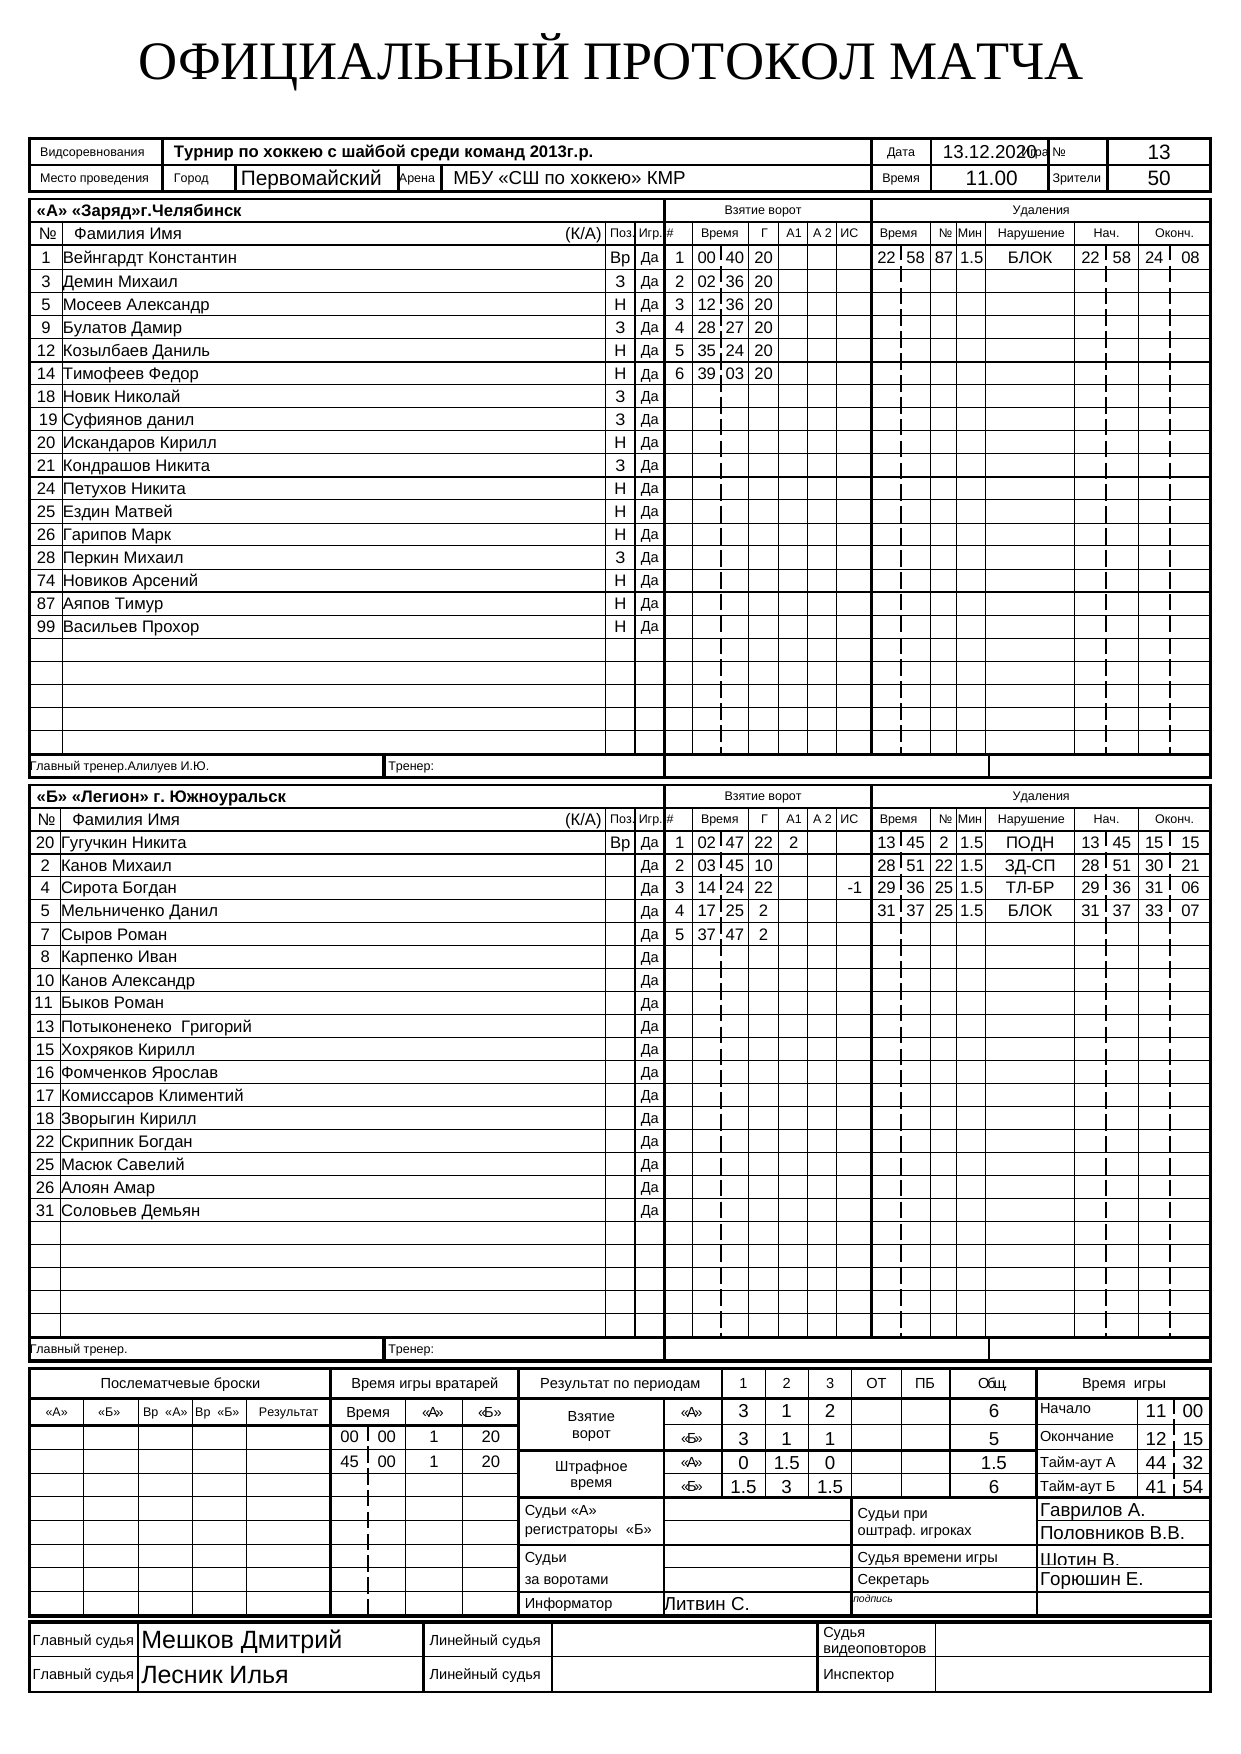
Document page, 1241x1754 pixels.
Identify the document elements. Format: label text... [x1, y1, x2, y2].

table_cell 00 [332, 1427, 368, 1449]
table_cell [901, 478, 930, 499]
table_header 13.12.2020 [932, 140, 1047, 164]
table_cell 28 [693, 316, 721, 338]
table_cell [1170, 454, 1209, 476]
table_cell [901, 363, 930, 384]
table_cell [721, 1245, 748, 1267]
table_cell [693, 1130, 721, 1152]
table_cell [1075, 685, 1106, 707]
table_cell [721, 1291, 748, 1313]
table_cell 2 [31, 855, 60, 876]
table_cell [1075, 1291, 1106, 1313]
table_cell [247, 1497, 329, 1520]
table_cell [957, 639, 985, 661]
table_cell [561, 1199, 605, 1221]
table_cell Время [873, 223, 930, 244]
table_cell Н [606, 431, 634, 453]
table_cell «Б» [84, 1400, 138, 1424]
table_cell [779, 546, 807, 568]
table_cell 1.5 [766, 1452, 808, 1472]
table_cell [1139, 685, 1170, 707]
table_cell [873, 662, 901, 683]
table_cell [931, 431, 956, 453]
table_cell [636, 1314, 663, 1336]
table_cell [931, 293, 956, 315]
table_cell [721, 1199, 748, 1221]
table_cell [808, 454, 836, 476]
table_cell [986, 1038, 1074, 1060]
table_cell [666, 524, 692, 545]
table_cell [721, 731, 748, 753]
table_cell [901, 946, 930, 968]
table_cell 32 [1174, 1450, 1209, 1472]
table_cell [1075, 969, 1106, 991]
table_cell 22 [931, 855, 956, 876]
table_cell «Б » [463, 1400, 517, 1424]
table_cell [901, 923, 930, 945]
table_cell 22 [873, 246, 901, 269]
table_cell [332, 1592, 368, 1614]
table_cell [901, 270, 930, 292]
table_cell Масюк Савелий [61, 1153, 561, 1175]
table_cell Н [606, 524, 634, 545]
table_cell [986, 293, 1074, 315]
table_cell [561, 616, 605, 637]
table_cell [1139, 546, 1170, 568]
table_cell [873, 616, 901, 637]
table_cell [808, 1084, 836, 1106]
table_cell [606, 1015, 634, 1037]
table_cell [808, 1130, 836, 1152]
table_cell 31 [1075, 900, 1106, 922]
table_cell [1139, 946, 1170, 968]
table_cell [1106, 1176, 1138, 1198]
table_cell [957, 454, 985, 476]
table_cell 1.5 [957, 832, 985, 853]
table_cell [873, 992, 901, 1014]
table_cell [31, 1245, 60, 1267]
table_cell [1170, 639, 1209, 661]
table_cell [986, 1199, 1074, 1221]
table_cell [779, 1199, 807, 1221]
table_cell [561, 855, 605, 876]
table_header Время игры [1038, 1370, 1209, 1397]
table_cell 45 [1106, 832, 1138, 853]
table_cell [406, 1545, 462, 1567]
table_cell [368, 1497, 405, 1520]
table_cell 2 [749, 923, 778, 945]
table_cell Нач. [1075, 809, 1138, 830]
table_cell Н [606, 593, 634, 614]
table_cell [808, 1291, 836, 1313]
table_cell [721, 570, 748, 591]
table_cell Хохряков Кирилл [61, 1038, 561, 1060]
table_cell 1.5 [809, 1474, 851, 1496]
table_cell [873, 685, 901, 707]
table_cell [837, 1245, 870, 1267]
table_cell [606, 708, 634, 729]
table_cell за воротами [520, 1567, 663, 1591]
table_cell [837, 431, 870, 453]
table_cell [931, 662, 956, 683]
table_cell [1075, 616, 1106, 637]
table_cell [749, 1038, 778, 1060]
table_cell [463, 1474, 517, 1496]
table_cell 3 [31, 270, 62, 292]
table_cell [606, 992, 634, 1014]
table_cell 36 [1106, 877, 1138, 899]
text ОФИЦИАЛЬНЫЙ ПРОТОКОЛ МАТЧА [6, 29, 1218, 91]
table_cell [931, 593, 956, 614]
table_cell [986, 339, 1074, 361]
table_cell [957, 408, 985, 430]
table_cell 3 [723, 1400, 765, 1424]
table_cell [561, 969, 605, 991]
table_cell 20 [463, 1450, 517, 1472]
table_cell 17 [693, 900, 721, 922]
table_cell [901, 662, 930, 683]
table_cell Гугучкин Никита [61, 832, 561, 853]
table_cell 6 [951, 1474, 1035, 1496]
table_cell [665, 1568, 850, 1591]
table_cell [693, 708, 721, 729]
table_cell [837, 316, 870, 338]
table_cell [31, 639, 62, 661]
table_cell [808, 570, 836, 591]
table_cell 1.5 [957, 877, 985, 899]
table_cell [1170, 1222, 1209, 1244]
table_cell [837, 731, 870, 753]
table_cell [721, 1038, 748, 1060]
table_cell [873, 431, 901, 453]
table_cell [666, 1015, 692, 1037]
table_cell 31 [873, 900, 901, 922]
table_cell [693, 524, 721, 545]
table_cell [837, 1199, 870, 1221]
table_cell [666, 1245, 692, 1267]
table_cell [666, 992, 692, 1014]
table_cell [463, 1521, 517, 1543]
table_cell Да [636, 431, 663, 453]
table_cell 20 [749, 270, 778, 292]
table_cell [561, 923, 605, 945]
table_cell [666, 1199, 692, 1221]
table_cell [84, 1427, 138, 1449]
table_cell Булатов Дамир [63, 316, 561, 338]
table_cell [986, 1268, 1074, 1290]
table_cell [1106, 408, 1138, 430]
table_cell [31, 1291, 60, 1313]
table_cell 20 [749, 339, 778, 361]
table_cell [902, 1474, 949, 1496]
table_cell [1075, 363, 1106, 384]
table_cell [1075, 270, 1106, 292]
table_cell [561, 1176, 605, 1198]
table_cell [837, 969, 870, 991]
table_cell [986, 616, 1074, 637]
table_cell [1139, 992, 1170, 1014]
table_cell [1106, 616, 1138, 637]
table_cell [1106, 1222, 1138, 1244]
table_cell [837, 616, 870, 637]
table_cell [779, 246, 807, 269]
table_cell [561, 639, 605, 661]
table_cell 25 [31, 1153, 60, 1175]
table_cell [666, 1222, 692, 1244]
table_cell [837, 685, 870, 707]
table_header Общ. [951, 1370, 1035, 1397]
table_cell [721, 385, 748, 407]
table_cell [901, 969, 930, 991]
table_cell 1 [666, 246, 692, 269]
table_cell [1139, 524, 1170, 545]
table_cell [931, 992, 956, 1014]
table_cell Главный судья [31, 1657, 137, 1691]
table_cell [931, 408, 956, 430]
table_cell [1075, 316, 1106, 338]
table_cell [561, 1130, 605, 1152]
table_cell [837, 293, 870, 315]
table_cell [1139, 293, 1170, 315]
table_cell [606, 1107, 634, 1129]
table_cell Тренер: [386, 1339, 663, 1359]
table_cell [957, 363, 985, 384]
table_cell [561, 731, 605, 753]
table_cell [873, 1153, 901, 1175]
table_cell [561, 1061, 605, 1083]
table_cell [1106, 478, 1138, 499]
table_cell [721, 1176, 748, 1198]
table_cell [84, 1545, 138, 1567]
table_cell [837, 478, 870, 499]
table_cell 24 [1139, 246, 1170, 269]
table_cell [901, 1314, 930, 1336]
table_cell [553, 1657, 816, 1691]
table_cell З [606, 454, 634, 476]
table_cell [931, 1015, 956, 1037]
table_cell [84, 1592, 138, 1614]
table_cell [749, 593, 778, 614]
table_cell [666, 431, 692, 453]
table_cell [721, 662, 748, 683]
table_cell [1075, 570, 1106, 591]
table_cell [931, 685, 956, 707]
table_cell [808, 1222, 836, 1244]
table_cell [666, 593, 692, 614]
table_cell [779, 408, 807, 430]
table_cell Секретарь [853, 1568, 1036, 1591]
table_cell 20 [749, 316, 778, 338]
table_cell [247, 1568, 329, 1591]
table_cell Нарушение [986, 809, 1074, 830]
table_cell [837, 363, 870, 384]
table_cell [693, 454, 721, 476]
table_cell 6 [951, 1400, 1035, 1424]
table_cell Н [606, 570, 634, 591]
table_cell [1075, 593, 1106, 614]
table_cell [873, 1130, 901, 1152]
table_cell [931, 923, 956, 945]
table_cell [406, 1474, 462, 1496]
table_cell [693, 1084, 721, 1106]
table_cell 25 [931, 900, 956, 922]
table_cell [1075, 662, 1106, 683]
table_cell «А» [31, 1400, 83, 1424]
table_cell Оконч. [1139, 223, 1209, 244]
table_cell [693, 1176, 721, 1198]
table_cell [666, 616, 692, 637]
table_cell [606, 1245, 634, 1267]
table_cell [986, 639, 1074, 661]
table_cell [779, 969, 807, 991]
table_cell [606, 1291, 634, 1313]
table_cell А1 [779, 223, 807, 244]
table_header Турнир по хоккею с шайбой среди команд 2013г.р. [164, 140, 870, 164]
table_cell [931, 1153, 956, 1175]
table_cell 47 [721, 832, 748, 853]
table_cell [931, 1314, 956, 1336]
table_cell [837, 246, 870, 269]
table_cell [779, 900, 807, 922]
table_cell [901, 1222, 930, 1244]
table_cell [808, 546, 836, 568]
table_cell [721, 1061, 748, 1083]
table_cell Да [636, 408, 663, 430]
table_cell [1139, 1015, 1170, 1037]
table_cell [561, 316, 605, 338]
table_cell [561, 570, 605, 591]
table_cell [749, 731, 778, 753]
table_cell 87 [31, 593, 62, 614]
table_cell [837, 1038, 870, 1060]
table_cell № [31, 223, 62, 244]
table_cell А 2 [808, 809, 836, 830]
table_cell [931, 1038, 956, 1060]
table_cell [901, 546, 930, 568]
table_cell [561, 478, 605, 499]
table_cell 1.5 [957, 855, 985, 876]
table_cell [665, 1546, 850, 1567]
table_cell [636, 1268, 663, 1290]
table_cell [721, 593, 748, 614]
table_cell 28 [873, 855, 901, 876]
table_cell [1075, 1268, 1106, 1290]
table_cell [1075, 478, 1106, 499]
table_cell [1075, 1245, 1106, 1267]
table_cell [1170, 570, 1209, 591]
table_cell [931, 478, 956, 499]
table_cell [666, 756, 988, 776]
table_cell [808, 408, 836, 430]
table_cell [837, 1107, 870, 1129]
table_cell [901, 616, 930, 637]
table_cell 15 [1139, 832, 1170, 853]
table_cell [139, 1568, 192, 1591]
table_cell Мин [957, 223, 985, 244]
table_cell 2 [666, 270, 692, 292]
table_cell [837, 1176, 870, 1198]
table_cell [873, 1314, 901, 1336]
table_cell Первомайский [237, 166, 397, 190]
table_cell [749, 500, 778, 522]
table_cell [779, 1107, 807, 1129]
table_cell [1170, 708, 1209, 729]
table_cell [837, 900, 870, 922]
table_cell [1170, 923, 1209, 945]
table_cell [808, 363, 836, 384]
table_cell [1170, 1314, 1209, 1336]
table_cell [721, 969, 748, 991]
table_cell [873, 316, 901, 338]
table_cell [1170, 431, 1209, 453]
table_cell [837, 923, 870, 945]
table_cell [873, 1084, 901, 1106]
table_cell [957, 708, 985, 729]
table_cell [749, 1268, 778, 1290]
table_cell [139, 1474, 192, 1496]
table_cell [957, 593, 985, 614]
table_cell [986, 923, 1074, 945]
table_cell [931, 1061, 956, 1083]
table_cell [873, 408, 901, 430]
table_cell [837, 855, 870, 876]
table_cell [837, 639, 870, 661]
table_cell [779, 1176, 807, 1198]
table_cell [808, 1015, 836, 1037]
table_header «А» «Заряд»г.Челябинск [31, 200, 663, 221]
table_cell [561, 270, 605, 292]
table_cell [636, 662, 663, 683]
table_cell [666, 1130, 692, 1152]
table_cell [1170, 616, 1209, 637]
table_cell 25 [31, 500, 62, 522]
table_cell [837, 662, 870, 683]
table_cell 28 [1075, 855, 1106, 876]
table_cell [901, 293, 930, 315]
table_cell Алоян Амар [61, 1176, 561, 1198]
table_cell [193, 1497, 246, 1520]
table_cell [837, 1222, 870, 1244]
table_cell 26 [31, 1176, 60, 1198]
table_cell [666, 1038, 692, 1060]
table_cell 16 [31, 1061, 60, 1083]
table_cell 1 [666, 832, 692, 853]
table_cell Арена [400, 166, 440, 190]
table_cell [561, 1245, 605, 1267]
table_cell [779, 992, 807, 1014]
table_cell [1170, 1130, 1209, 1152]
table_cell [901, 992, 930, 1014]
table_cell [1139, 431, 1170, 453]
table_cell [873, 1268, 901, 1290]
table_cell [1106, 1015, 1138, 1037]
table_cell 17 [31, 1084, 60, 1106]
table_cell [463, 1568, 517, 1591]
table_cell [1106, 1268, 1138, 1290]
table_cell [666, 685, 692, 707]
table_cell [749, 1245, 778, 1267]
table_cell [561, 1107, 605, 1129]
table_cell [837, 500, 870, 522]
table_cell [931, 570, 956, 591]
table_cell Главный тренер. [31, 1339, 382, 1359]
table_cell 1 [406, 1450, 462, 1472]
table_cell 02 [693, 270, 721, 292]
table_cell [721, 1222, 748, 1244]
table_cell [986, 408, 1074, 430]
table_cell [1075, 524, 1106, 545]
table_cell [561, 363, 605, 384]
table_cell [986, 992, 1074, 1014]
table_cell [808, 708, 836, 729]
table_cell 15 [31, 1038, 60, 1060]
table_cell [193, 1427, 246, 1449]
table_cell Кондрашов Никита [63, 454, 561, 476]
table_cell [63, 731, 561, 753]
table_cell [837, 339, 870, 361]
table_cell [1106, 969, 1138, 991]
table_cell 1.5 [957, 900, 985, 922]
table_cell [1106, 316, 1138, 338]
table_cell [779, 1153, 807, 1175]
table_cell [873, 1015, 901, 1037]
table_cell [693, 992, 721, 1014]
table_cell 37 [901, 900, 930, 922]
table_cell [368, 1545, 405, 1567]
table_cell [31, 1497, 83, 1520]
table_cell 4 [31, 877, 60, 899]
table_cell [986, 1084, 1074, 1106]
table_cell [1106, 685, 1138, 707]
table_cell [84, 1474, 138, 1496]
table_cell [139, 1427, 192, 1449]
table_cell [931, 639, 956, 661]
table_cell [561, 408, 605, 430]
table_cell Вр [606, 832, 634, 853]
table_cell [808, 293, 836, 315]
table_cell [986, 1222, 1074, 1244]
table_header Время игры вратарей [332, 1370, 517, 1397]
table_cell [606, 946, 634, 968]
table_cell [808, 385, 836, 407]
table_cell [721, 1015, 748, 1037]
table_cell [986, 969, 1074, 991]
table_cell [666, 639, 692, 661]
table_cell [837, 270, 870, 292]
table_cell Г [749, 223, 778, 244]
table_cell [957, 570, 985, 591]
table_cell [553, 1624, 816, 1656]
table_cell 00 [693, 246, 721, 269]
table_cell [779, 1130, 807, 1152]
table_cell ИС [837, 809, 870, 830]
table_cell 20 [749, 293, 778, 315]
table_cell [693, 1268, 721, 1290]
table_cell Фамилия Имя [63, 223, 561, 244]
table_cell [749, 969, 778, 991]
table_cell 5 [31, 293, 62, 315]
table_cell [84, 1568, 138, 1591]
table_cell [1139, 1130, 1170, 1152]
table_cell Сыров Роман [61, 923, 561, 945]
table_cell Вр «А» [139, 1400, 192, 1424]
table_cell 00 [368, 1450, 405, 1472]
table_cell [1106, 524, 1138, 545]
table_cell Козылбаев Даниль [63, 339, 561, 361]
table_cell [139, 1450, 192, 1472]
table_cell [779, 877, 807, 899]
table_cell [808, 1314, 836, 1336]
table_cell Да [636, 969, 663, 991]
table_cell Время [693, 223, 748, 244]
table_cell [1139, 731, 1170, 753]
table_cell 14 [31, 363, 62, 384]
table_cell [368, 1568, 405, 1591]
table_cell [561, 524, 605, 545]
table_cell 06 [1170, 877, 1209, 899]
table_cell [749, 685, 778, 707]
table_cell [1075, 454, 1106, 476]
table_cell [957, 546, 985, 568]
table_cell [721, 524, 748, 545]
table_cell [873, 293, 901, 315]
table_cell [808, 969, 836, 991]
table_cell [666, 408, 692, 430]
table_cell [463, 1545, 517, 1567]
table_cell [561, 1015, 605, 1037]
table_cell [779, 855, 807, 876]
table_cell 3 [666, 877, 692, 899]
table_cell [721, 454, 748, 476]
table_cell [1139, 1176, 1170, 1198]
table_cell [837, 546, 870, 568]
table_cell З [606, 546, 634, 568]
table_cell [873, 1038, 901, 1060]
table_cell [721, 1107, 748, 1129]
table_cell Васильев Прохор [63, 616, 561, 637]
table_cell [1106, 992, 1138, 1014]
table_cell 29 [873, 877, 901, 899]
table_cell 19 [31, 408, 62, 430]
table_cell 47 [721, 923, 748, 945]
table_cell 3 [666, 293, 692, 315]
table_cell ПОДН [986, 832, 1074, 853]
table_cell [931, 1107, 956, 1129]
table_cell [931, 454, 956, 476]
table_cell [61, 1268, 561, 1290]
table_cell Да [636, 616, 663, 637]
table_cell [693, 1199, 721, 1221]
table_cell [901, 1176, 930, 1198]
table_cell [957, 339, 985, 361]
table_cell 31 [31, 1199, 60, 1221]
table_cell 35 [693, 339, 721, 361]
table_cell [606, 923, 634, 945]
table_cell 21 [31, 454, 62, 476]
table_cell [636, 1245, 663, 1267]
table_cell [1139, 1314, 1170, 1336]
table_cell Канов Александр [61, 969, 561, 991]
table_cell [749, 478, 778, 499]
table_cell [986, 478, 1074, 499]
table_cell [693, 1015, 721, 1037]
table_cell [1170, 385, 1209, 407]
table_cell Да [636, 1107, 663, 1129]
table_cell [1139, 1038, 1170, 1060]
table_cell [957, 946, 985, 968]
table_cell [693, 731, 721, 753]
table_cell [1106, 431, 1138, 453]
table_cell [368, 1521, 405, 1543]
table_cell [931, 1222, 956, 1244]
table_cell [721, 500, 748, 522]
table_cell [779, 593, 807, 614]
table_cell 22 [749, 832, 778, 853]
table_cell [901, 1245, 930, 1267]
table_cell [957, 1038, 985, 1060]
table_cell [986, 546, 1074, 568]
table_cell [957, 1061, 985, 1083]
table_cell 45 [721, 855, 748, 876]
table_cell 51 [1106, 855, 1138, 876]
table_cell [837, 1130, 870, 1152]
table_cell [31, 1592, 83, 1614]
table_cell Да [636, 316, 663, 338]
table_cell [852, 1400, 901, 1424]
table_cell [957, 992, 985, 1014]
table_cell [139, 1592, 192, 1614]
table_cell 2 [779, 832, 807, 853]
table_cell [606, 1222, 634, 1244]
table_cell Да [636, 1061, 663, 1083]
table_cell [837, 593, 870, 614]
table_cell 30 [1139, 855, 1170, 876]
table_cell [693, 570, 721, 591]
table_cell [693, 969, 721, 991]
table_cell [957, 662, 985, 683]
table_cell [749, 385, 778, 407]
table_cell [901, 708, 930, 729]
table_cell [247, 1474, 329, 1496]
table_cell [902, 1425, 949, 1449]
table_header Результат по периодам [520, 1370, 721, 1397]
table_cell [31, 708, 62, 729]
table_cell Игр. [636, 223, 663, 244]
table_cell [873, 1222, 901, 1244]
table_cell Да [636, 877, 663, 899]
table_cell [749, 1130, 778, 1152]
table_cell [986, 570, 1074, 591]
table_cell [931, 316, 956, 338]
table_cell [721, 431, 748, 453]
table_cell [1075, 1015, 1106, 1037]
table_cell [1170, 593, 1209, 614]
table_cell [332, 1474, 368, 1496]
table_cell [808, 1245, 836, 1267]
table_cell [931, 1084, 956, 1106]
table_cell Новиков Арсений [63, 570, 561, 591]
table_cell [808, 431, 836, 453]
table_cell [1170, 408, 1209, 430]
table_cell [901, 593, 930, 614]
table_cell Судьи [520, 1546, 663, 1567]
table_cell [61, 1245, 561, 1267]
table_cell 22 [1075, 246, 1106, 269]
table_cell [779, 363, 807, 384]
table_cell [1075, 923, 1106, 945]
table_cell [665, 1499, 850, 1520]
table_cell [986, 431, 1074, 453]
table_cell [1139, 1153, 1170, 1175]
table_cell [561, 431, 605, 453]
table_cell [666, 708, 692, 729]
table_cell [873, 339, 901, 361]
table_cell 2 [749, 900, 778, 922]
table_cell [931, 1291, 956, 1313]
table_cell Инспектор [819, 1657, 935, 1691]
table_cell [986, 316, 1074, 338]
table_cell [873, 593, 901, 614]
table_cell [873, 946, 901, 968]
table_cell 15 [1174, 1425, 1209, 1449]
table_cell Скрипник Богдан [61, 1130, 561, 1152]
table_cell Время [873, 809, 930, 830]
table_cell [779, 454, 807, 476]
table_cell Канов Михаил [61, 855, 561, 876]
table_cell Комиссаров Климентий [61, 1084, 561, 1106]
table_cell [837, 1314, 870, 1336]
table_cell Нач. [1075, 223, 1138, 244]
table_cell Главный тренер.Алилуев И.Ю. [31, 756, 382, 776]
table_cell 26 [31, 524, 62, 545]
table_cell [721, 639, 748, 661]
table_cell [1139, 1245, 1170, 1267]
table_cell 31 [1139, 877, 1170, 899]
table_cell [63, 639, 561, 661]
table_cell Время [332, 1400, 405, 1424]
table_cell [931, 708, 956, 729]
table_cell [779, 431, 807, 453]
table_cell [693, 616, 721, 637]
table_cell [901, 1061, 930, 1083]
table_cell [1075, 293, 1106, 315]
table_cell [693, 1245, 721, 1267]
table_cell [873, 639, 901, 661]
table_cell [779, 1268, 807, 1290]
table_cell [406, 1497, 462, 1520]
table_cell 03 [721, 363, 748, 384]
table_cell [901, 731, 930, 753]
table_cell Начало [1038, 1400, 1137, 1424]
table_cell [1106, 1245, 1138, 1267]
table_cell [693, 385, 721, 407]
table_cell [606, 969, 634, 991]
table_cell [606, 731, 634, 753]
table_cell З [606, 316, 634, 338]
table_cell Лесник Илья [139, 1657, 422, 1691]
table_cell Демин Михаил [63, 270, 561, 292]
table_cell [666, 1176, 692, 1198]
table_cell [873, 270, 901, 292]
table_cell [1075, 1176, 1106, 1198]
table_cell [636, 639, 663, 661]
table_cell [957, 1245, 985, 1267]
table_cell [957, 478, 985, 499]
table_cell [986, 1061, 1074, 1083]
table_cell [1106, 639, 1138, 661]
table_cell [901, 1268, 930, 1290]
table_cell 45 [332, 1450, 368, 1472]
table_cell [332, 1497, 368, 1520]
table_cell [779, 570, 807, 591]
table_cell 15 [1170, 832, 1209, 853]
table_cell [986, 270, 1074, 292]
table_cell [31, 1545, 83, 1567]
table_cell [873, 1291, 901, 1313]
table_cell [779, 639, 807, 661]
table_cell [721, 1314, 748, 1336]
table_cell Да [636, 454, 663, 476]
table_cell [837, 570, 870, 591]
table_cell [1170, 1061, 1209, 1083]
table_cell [1170, 1084, 1209, 1106]
table_cell Да [636, 546, 663, 568]
table_cell Да [636, 478, 663, 499]
table_cell Тренер: [386, 756, 663, 776]
table_cell Половников В.В. [1038, 1521, 1209, 1543]
table_cell [873, 969, 901, 991]
table_cell [139, 1545, 192, 1567]
table_cell [1106, 1084, 1138, 1106]
table_cell [1075, 1199, 1106, 1221]
table_cell [957, 1222, 985, 1244]
table_cell 2 [931, 832, 956, 853]
table_cell [986, 946, 1074, 968]
table_cell [1075, 1061, 1106, 1083]
table_header 1 [723, 1370, 765, 1397]
table_header 2 [766, 1370, 808, 1397]
table_cell [606, 1084, 634, 1106]
table_cell 10 [31, 969, 60, 991]
table_cell 7 [31, 923, 60, 945]
table_cell [749, 1176, 778, 1198]
table_cell 0 [723, 1452, 765, 1472]
table_cell [693, 946, 721, 968]
table_cell 13 [1075, 832, 1106, 853]
table_cell Поз. [606, 809, 634, 830]
table_cell [808, 832, 836, 853]
table_cell [873, 731, 901, 753]
table_cell [1170, 478, 1209, 499]
table_cell Да [636, 1084, 663, 1106]
table_cell [901, 1015, 930, 1037]
table_cell 20 [31, 431, 62, 453]
table_cell [1170, 969, 1209, 991]
table_cell [406, 1592, 462, 1614]
table_cell Тимофеев Федор [63, 363, 561, 384]
table_header «Б» «Легион» г. Южноуральск [31, 786, 663, 807]
table_cell [957, 1130, 985, 1152]
table_cell Да [636, 593, 663, 614]
table_cell 24 [721, 339, 748, 361]
table_cell [808, 1176, 836, 1198]
table_cell [779, 923, 807, 945]
table_cell [749, 408, 778, 430]
table_cell 13 [31, 1015, 60, 1037]
table_cell [1106, 1291, 1138, 1313]
table_cell 37 [1106, 900, 1138, 922]
table_cell [561, 1291, 605, 1313]
table_cell [636, 1291, 663, 1313]
table_cell [636, 1222, 663, 1244]
table_cell [808, 855, 836, 876]
table_cell [606, 900, 634, 922]
table_cell [332, 1521, 368, 1543]
table_cell [1106, 1038, 1138, 1060]
table_cell [606, 1268, 634, 1290]
table_cell 10 [749, 855, 778, 876]
table_cell [139, 1521, 192, 1543]
table_cell [936, 1657, 1209, 1691]
table_cell [1170, 1107, 1209, 1129]
table_cell [368, 1474, 405, 1496]
table_cell [721, 1084, 748, 1106]
table_cell [901, 1038, 930, 1060]
table_cell 28 [31, 546, 62, 568]
table_cell Да [636, 270, 663, 292]
table_cell [561, 832, 605, 853]
table_cell [931, 1176, 956, 1198]
table_cell 12 [1138, 1425, 1174, 1449]
table_cell [808, 946, 836, 968]
table_cell [1106, 570, 1138, 591]
table_cell [779, 524, 807, 545]
table_cell [749, 1107, 778, 1129]
table_cell [901, 1199, 930, 1221]
table_cell [837, 524, 870, 545]
table_cell «А» [665, 1452, 721, 1472]
table_cell Литвин С. [665, 1593, 850, 1614]
table_cell [957, 524, 985, 545]
table_cell [332, 1568, 368, 1591]
table_cell [31, 1314, 60, 1336]
table_cell № [31, 809, 60, 830]
table_cell [561, 339, 605, 361]
table_cell [1170, 1015, 1209, 1037]
table_cell [837, 1153, 870, 1175]
table_cell 1.5 [951, 1452, 1035, 1472]
table_cell Судья времени игры [853, 1546, 1036, 1567]
table_cell [1106, 731, 1138, 753]
table_cell [931, 270, 956, 292]
table_cell [31, 1521, 83, 1543]
table_cell [247, 1450, 329, 1472]
table_cell [31, 685, 62, 707]
table_cell [1106, 593, 1138, 614]
table_cell [837, 946, 870, 968]
table_cell [332, 1545, 368, 1567]
table_cell 6 [666, 363, 692, 384]
table_cell [852, 1452, 901, 1472]
table_cell [31, 1427, 83, 1449]
table_cell [1139, 270, 1170, 292]
table_cell [666, 385, 692, 407]
table_cell [749, 431, 778, 453]
table_cell Карпенко Иван [61, 946, 561, 968]
table_cell Суфиянов данил [63, 408, 561, 430]
table_cell [957, 1176, 985, 1198]
table_cell [986, 1314, 1074, 1336]
table_cell [749, 1084, 778, 1106]
table_cell [561, 900, 605, 922]
table_cell [931, 524, 956, 545]
table_cell [986, 685, 1074, 707]
table_cell Место проведения [31, 166, 161, 190]
table_cell 44 [1138, 1450, 1174, 1472]
table_cell Сирота Богдан [61, 877, 561, 899]
table_cell [31, 1450, 83, 1472]
table_cell [1106, 1061, 1138, 1083]
table_cell [901, 339, 930, 361]
table_cell [749, 1015, 778, 1037]
table_cell # [666, 223, 692, 244]
table_cell Г [749, 809, 778, 830]
table_cell [986, 363, 1074, 384]
table_cell 13 [873, 832, 901, 853]
table_cell [1106, 946, 1138, 968]
table_cell [873, 478, 901, 499]
table_cell [808, 1038, 836, 1060]
table_cell [1170, 1038, 1209, 1060]
table_cell [693, 408, 721, 430]
table_cell [1106, 500, 1138, 522]
table_cell 2 [809, 1400, 851, 1424]
table_cell [808, 992, 836, 1014]
table_cell [931, 969, 956, 991]
table_cell [666, 946, 692, 968]
table_cell [1170, 731, 1209, 753]
table_cell Линейный судья [425, 1657, 551, 1691]
table_cell Да [636, 500, 663, 522]
table_cell [808, 500, 836, 522]
table_cell [957, 1268, 985, 1290]
table_cell [779, 662, 807, 683]
table_header Удаления [873, 200, 1209, 221]
table_cell [931, 1130, 956, 1152]
table_cell № [931, 809, 956, 830]
table_cell Да [636, 1038, 663, 1060]
table_header Игра № [1050, 140, 1106, 164]
table_cell [1106, 1199, 1138, 1221]
table_cell [749, 1314, 778, 1336]
table_cell Н [606, 363, 634, 384]
table_cell [1170, 500, 1209, 522]
table_cell [84, 1521, 138, 1543]
table_cell 36 [901, 877, 930, 899]
table_cell ТЛ-БР [986, 877, 1074, 899]
table_cell Перкин Михаил [63, 546, 561, 568]
table_cell [139, 1497, 192, 1520]
table_cell Гаврилов А. [1038, 1499, 1209, 1520]
table_cell Потыконенеко Григорий [61, 1015, 561, 1037]
table_cell Да [636, 293, 663, 315]
table_cell [779, 1084, 807, 1106]
table_cell Н [606, 478, 634, 499]
table_cell 40 [721, 246, 748, 269]
table_cell [931, 500, 956, 522]
table_cell [779, 1222, 807, 1244]
table_cell 1 [766, 1400, 808, 1424]
table_cell Судьи «А» регистраторы «Б» [520, 1499, 663, 1543]
table_cell [808, 731, 836, 753]
table_cell [1139, 639, 1170, 661]
table_cell [931, 1245, 956, 1267]
table_cell Фамилия Имя [61, 809, 561, 830]
table_cell [693, 685, 721, 707]
table_cell [749, 639, 778, 661]
table_cell А 2 [808, 223, 836, 244]
table_cell [561, 246, 605, 269]
table_cell [986, 500, 1074, 522]
table_cell Мосеев Александр [63, 293, 561, 315]
table_cell Н [606, 500, 634, 522]
table_cell [986, 731, 1074, 753]
table_cell [837, 1084, 870, 1106]
table_cell [463, 1592, 517, 1614]
table_cell [1170, 662, 1209, 683]
table_cell [837, 1061, 870, 1083]
table_cell [1075, 546, 1106, 568]
table_cell [957, 431, 985, 453]
table_cell [561, 1268, 605, 1290]
table_cell [666, 662, 692, 683]
table_cell [957, 385, 985, 407]
table_cell [1139, 339, 1170, 361]
table_cell [561, 662, 605, 683]
table_cell [873, 524, 901, 545]
table_cell [247, 1545, 329, 1567]
table_cell [693, 500, 721, 522]
table_cell 37 [693, 923, 721, 945]
table_cell 00 [368, 1427, 405, 1449]
table_cell [1106, 270, 1138, 292]
table_cell [84, 1450, 138, 1472]
table_cell [749, 616, 778, 637]
table_cell [873, 1199, 901, 1221]
table_cell [1170, 339, 1209, 361]
table_cell [808, 316, 836, 338]
table_cell [606, 1199, 634, 1221]
table_cell [193, 1545, 246, 1567]
table_cell [873, 385, 901, 407]
table_cell Новик Николай [63, 385, 561, 407]
table_cell [779, 1038, 807, 1060]
table_cell [852, 1474, 901, 1496]
table_header Взятие ворот [666, 786, 870, 807]
table_cell Быков Роман [61, 992, 561, 1014]
table_cell Поз. [606, 223, 634, 244]
table_cell [1139, 316, 1170, 338]
table_cell [808, 478, 836, 499]
table_cell [1075, 1314, 1106, 1336]
table_cell [808, 900, 836, 922]
table_cell [986, 662, 1074, 683]
table_cell [957, 969, 985, 991]
table_cell 39 [693, 363, 721, 384]
table_cell ЗД-СП [986, 855, 1074, 876]
table_cell [931, 731, 956, 753]
table_cell [986, 1107, 1074, 1129]
table_cell Линейный судья [425, 1624, 551, 1656]
table_cell Аяпов Тимур [63, 593, 561, 614]
table_cell [63, 662, 561, 683]
table_cell [721, 946, 748, 968]
table_cell [957, 500, 985, 522]
table_cell [1170, 363, 1209, 384]
table_cell [1170, 1245, 1209, 1267]
table_cell «Б» [665, 1474, 721, 1496]
table_cell [693, 639, 721, 661]
table_cell [463, 1497, 517, 1520]
table_cell [957, 616, 985, 637]
table_cell [986, 593, 1074, 614]
table_cell 5 [951, 1425, 1035, 1449]
table_cell [901, 408, 930, 430]
table_cell [837, 1291, 870, 1313]
table_cell [666, 1268, 692, 1290]
table_cell [1139, 708, 1170, 729]
table_cell [606, 1038, 634, 1060]
table_cell [779, 478, 807, 499]
table_cell [749, 946, 778, 968]
table_cell [1170, 270, 1209, 292]
table_cell [561, 708, 605, 729]
table_cell [808, 339, 836, 361]
table_cell 11.00 [932, 166, 1047, 190]
table_cell [693, 1107, 721, 1129]
table_cell [931, 363, 956, 384]
table_cell [873, 363, 901, 384]
table_cell [837, 832, 870, 853]
table_cell [666, 731, 692, 753]
table_cell Гарипов Марк [63, 524, 561, 545]
table_cell [1075, 1038, 1106, 1060]
table_cell [368, 1592, 405, 1614]
table_cell 22 [31, 1130, 60, 1152]
table_cell [1170, 293, 1209, 315]
table_cell 20 [749, 363, 778, 384]
table_cell Да [636, 570, 663, 591]
table_cell [1106, 454, 1138, 476]
table_cell [1075, 639, 1106, 661]
table_cell [808, 246, 836, 269]
table_cell [1038, 1593, 1209, 1614]
table_cell Да [636, 363, 663, 384]
table_cell 2 [666, 855, 692, 876]
table_cell Мельниченко Данил [61, 900, 561, 922]
table_cell [1139, 1199, 1170, 1221]
table_cell Нарушение [986, 223, 1074, 244]
table_cell [808, 1268, 836, 1290]
table_cell [1106, 923, 1138, 945]
table_cell 3 [766, 1474, 808, 1496]
table_cell [931, 339, 956, 361]
table_cell [808, 1199, 836, 1221]
table_cell [1139, 454, 1170, 476]
table_cell [193, 1521, 246, 1543]
table_cell [1170, 316, 1209, 338]
table_cell [1170, 524, 1209, 545]
table_cell Да [636, 1015, 663, 1037]
table_cell Мешков Дмитрий [139, 1624, 422, 1656]
table_cell [1170, 1153, 1209, 1175]
table_cell [749, 1199, 778, 1221]
table_cell 1 [809, 1425, 851, 1449]
table_cell 08 [1170, 246, 1209, 269]
table_cell 25 [931, 877, 956, 899]
table_cell [873, 1245, 901, 1267]
table_cell [606, 877, 634, 899]
table_cell [779, 293, 807, 315]
table_cell 1 [406, 1427, 462, 1449]
table_cell [873, 570, 901, 591]
table_cell [957, 731, 985, 753]
table_cell 18 [31, 385, 62, 407]
table_cell [1170, 685, 1209, 707]
table_cell [749, 454, 778, 476]
table_cell [1170, 1176, 1209, 1198]
table_cell [31, 662, 62, 683]
table_cell [1139, 923, 1170, 945]
table_cell 1.5 [723, 1474, 765, 1496]
table_cell [247, 1592, 329, 1614]
table_cell [1106, 385, 1138, 407]
table_cell [901, 524, 930, 545]
table_cell [1075, 339, 1106, 361]
table_cell [902, 1400, 949, 1424]
table_cell [721, 478, 748, 499]
table_cell [1106, 708, 1138, 729]
table_cell [693, 1061, 721, 1083]
table_cell Главный судья [31, 1624, 137, 1656]
table_cell [61, 1291, 561, 1313]
table_cell [1139, 593, 1170, 614]
table_cell [808, 923, 836, 945]
table_cell [986, 1291, 1074, 1313]
table_cell 5 [31, 900, 60, 922]
table_cell Да [636, 385, 663, 407]
table_cell Шотин В. [1038, 1546, 1209, 1567]
table_cell [873, 500, 901, 522]
table_cell 9 [31, 316, 62, 338]
table_cell Да [636, 992, 663, 1014]
table_cell 4 [666, 316, 692, 338]
table_cell 21 [1170, 855, 1209, 876]
table_cell Окончание [1038, 1425, 1137, 1449]
table_cell 36 [721, 293, 748, 315]
table_cell [561, 1038, 605, 1060]
table_cell Да [636, 900, 663, 922]
table_header П Б [902, 1370, 949, 1397]
table_cell [721, 546, 748, 568]
table_cell [990, 1339, 1209, 1359]
table_cell [721, 1130, 748, 1152]
table_cell Соловьев Демьян [61, 1199, 561, 1221]
table_cell Да [636, 339, 663, 361]
table_cell [808, 685, 836, 707]
table_cell 1.5 [957, 246, 985, 269]
table_cell Информатор [520, 1593, 663, 1614]
table_cell [606, 685, 634, 707]
table_cell [901, 500, 930, 522]
table_cell [606, 662, 634, 683]
table_cell # [666, 809, 692, 830]
table_cell [749, 992, 778, 1014]
table_cell [1139, 1268, 1170, 1290]
table_cell Судьи при оштраф. игроках [853, 1499, 1036, 1543]
table_cell [406, 1568, 462, 1591]
table_cell [902, 1452, 949, 1472]
table_cell [957, 316, 985, 338]
table_cell 24 [31, 478, 62, 499]
table_cell [749, 662, 778, 683]
table_cell [1075, 1084, 1106, 1106]
table_cell 54 [1174, 1474, 1209, 1496]
table_cell Фомченков Ярослав [61, 1061, 561, 1083]
table_cell [666, 478, 692, 499]
table_cell Да [636, 1153, 663, 1175]
table_cell [606, 1176, 634, 1198]
table_cell [1106, 363, 1138, 384]
table_cell [721, 1268, 748, 1290]
table_cell БЛОК [986, 900, 1074, 922]
table_cell [986, 1245, 1074, 1267]
table_cell [873, 546, 901, 568]
table_cell 1 [31, 246, 62, 269]
table_cell «А» [665, 1400, 721, 1424]
table_cell Зворыгин Кирилл [61, 1107, 561, 1129]
table_cell Да [636, 1176, 663, 1198]
table_cell Да [636, 832, 663, 853]
table_cell [1139, 500, 1170, 522]
table_cell 8 [31, 946, 60, 968]
table_cell [1075, 946, 1106, 968]
table_cell 5 [666, 339, 692, 361]
table_cell [749, 1153, 778, 1175]
table_cell [561, 454, 605, 476]
table_cell [1170, 1291, 1209, 1313]
table_cell [901, 385, 930, 407]
table_cell [873, 454, 901, 476]
table_cell [957, 1199, 985, 1221]
table_cell [931, 1268, 956, 1290]
table_cell Мин [957, 809, 985, 830]
table_cell «А» [406, 1400, 462, 1424]
table_cell [666, 1107, 692, 1129]
table_cell [665, 1521, 850, 1543]
table_cell 58 [901, 246, 930, 269]
table_cell [779, 316, 807, 338]
table_cell [1170, 546, 1209, 568]
table_cell [931, 546, 956, 568]
table_cell 07 [1170, 900, 1209, 922]
table_cell 27 [721, 316, 748, 338]
table_cell [84, 1497, 138, 1520]
table_cell [31, 1474, 83, 1496]
table_cell [1139, 969, 1170, 991]
table_cell [873, 1061, 901, 1083]
table_header 3 [809, 1370, 851, 1397]
table_cell [693, 546, 721, 568]
table_cell Вр [606, 246, 634, 269]
table_cell [721, 1153, 748, 1175]
table_cell [561, 1153, 605, 1175]
table_cell [1075, 1130, 1106, 1152]
table_cell [693, 1222, 721, 1244]
table_cell [990, 756, 1209, 776]
table_cell 00 [1174, 1400, 1209, 1424]
table_cell [986, 454, 1074, 476]
table_cell [561, 685, 605, 707]
table_header 13 [1109, 140, 1209, 164]
table_header Видсоревнования [31, 140, 161, 164]
table_cell [1075, 1222, 1106, 1244]
table_cell [31, 1568, 83, 1591]
table_cell [749, 1061, 778, 1083]
table_cell [561, 992, 605, 1014]
table_cell [666, 570, 692, 591]
table_cell [561, 500, 605, 522]
table_header Взятие ворот [666, 200, 870, 221]
table_cell [957, 1153, 985, 1175]
table_cell [901, 316, 930, 338]
table_cell 99 [31, 616, 62, 637]
table_cell [1106, 1314, 1138, 1336]
table_cell [693, 431, 721, 453]
table_cell [808, 270, 836, 292]
table_cell Вр «Б» [193, 1400, 246, 1424]
table_cell [779, 339, 807, 361]
table_cell [779, 270, 807, 292]
table_cell [957, 293, 985, 315]
table_cell Да [636, 246, 663, 269]
table_cell [31, 1222, 60, 1244]
table_cell [693, 662, 721, 683]
table_cell [837, 1268, 870, 1290]
table_cell [561, 293, 605, 315]
table_cell [1106, 1107, 1138, 1129]
table_cell [693, 593, 721, 614]
table_cell 5 [666, 923, 692, 945]
table_cell 4 [666, 900, 692, 922]
table_header Дата [873, 140, 930, 164]
table_header Удаления [873, 786, 1209, 807]
table_cell [1139, 1061, 1170, 1083]
table_cell Тайм-аут А [1038, 1450, 1137, 1472]
table_cell 51 [901, 855, 930, 876]
table_cell [61, 1222, 561, 1244]
table_cell Искандаров Кирилл [63, 431, 561, 453]
table_cell [31, 1268, 60, 1290]
table_cell [957, 1314, 985, 1336]
table_cell [1075, 500, 1106, 522]
table_cell Н [606, 339, 634, 361]
table_cell [561, 593, 605, 614]
table_cell [957, 1107, 985, 1129]
table_cell [957, 1084, 985, 1106]
table_cell Да [636, 855, 663, 876]
table_cell [193, 1592, 246, 1614]
table_cell [666, 500, 692, 522]
table_cell Да [636, 1199, 663, 1221]
table_cell [666, 1061, 692, 1083]
table_cell [1139, 408, 1170, 430]
table_cell ИС [837, 223, 870, 244]
table_cell [779, 1291, 807, 1313]
table_cell [666, 1339, 988, 1359]
table_cell [1075, 385, 1106, 407]
table_cell 11 [31, 992, 60, 1014]
table_cell [1139, 1107, 1170, 1129]
table_cell 74 [31, 570, 62, 591]
table_cell [901, 570, 930, 591]
table_cell [808, 877, 836, 899]
table_cell 22 [749, 877, 778, 899]
table_cell 12 [31, 339, 62, 361]
table_cell [606, 1130, 634, 1152]
table_cell [852, 1425, 901, 1449]
table_cell Да [636, 524, 663, 545]
table_cell 24 [721, 877, 748, 899]
table_cell [606, 1314, 634, 1336]
table_cell БЛОК [986, 246, 1074, 269]
table_cell 03 [693, 855, 721, 876]
table_cell Штрафное время [520, 1452, 663, 1496]
table_cell [666, 1291, 692, 1313]
table_cell [957, 1291, 985, 1313]
table_cell подпись [853, 1593, 1036, 1614]
table_cell [901, 639, 930, 661]
table_cell [693, 1038, 721, 1060]
table_cell [721, 708, 748, 729]
table_cell [901, 1291, 930, 1313]
table_cell [1139, 385, 1170, 407]
table_cell Вейнгардт Константин [63, 246, 561, 269]
table_cell [957, 270, 985, 292]
table_cell Да [636, 923, 663, 945]
table_cell 87 [931, 246, 956, 269]
table_cell [986, 385, 1074, 407]
table_cell [936, 1624, 1209, 1656]
table_cell [779, 1245, 807, 1267]
table_cell [1170, 1268, 1209, 1290]
table_header Послематчевые броски [31, 1370, 329, 1397]
table_cell [193, 1450, 246, 1472]
table_cell [808, 616, 836, 637]
table_cell [1139, 1291, 1170, 1313]
table_cell [749, 1291, 778, 1313]
table_cell [779, 1314, 807, 1336]
table_cell [808, 639, 836, 661]
table_cell [666, 546, 692, 568]
table_cell [193, 1474, 246, 1496]
table_cell 11 [1138, 1400, 1174, 1424]
table_cell [636, 708, 663, 729]
table_cell [606, 639, 634, 661]
table_cell [808, 662, 836, 683]
table_cell [749, 570, 778, 591]
table_cell Ездин Матвей [63, 500, 561, 522]
table_cell [749, 546, 778, 568]
table_cell [957, 923, 985, 945]
table_cell [666, 1314, 692, 1336]
table_cell [1075, 992, 1106, 1014]
table_cell 0 [809, 1452, 851, 1472]
table_cell [1075, 431, 1106, 453]
table_cell [749, 1222, 778, 1244]
table_cell [721, 685, 748, 707]
table_cell [779, 500, 807, 522]
table_cell (К/А) [561, 809, 605, 830]
table_cell [779, 616, 807, 637]
table_cell [901, 1107, 930, 1129]
table_cell [606, 855, 634, 876]
table_cell Время [693, 809, 748, 830]
table_cell [779, 946, 807, 968]
table_cell «Б» [665, 1425, 721, 1449]
table_cell [837, 1015, 870, 1037]
table_cell [1106, 1153, 1138, 1175]
table_cell [931, 1199, 956, 1221]
table_cell [986, 1176, 1074, 1198]
table_cell [1139, 363, 1170, 384]
table_cell Горюшин Е. [1038, 1568, 1209, 1591]
table_cell [1139, 662, 1170, 683]
table_cell [931, 946, 956, 968]
table_cell [1139, 1222, 1170, 1244]
table_cell -1 [837, 877, 870, 899]
table_cell [1106, 546, 1138, 568]
table_cell [1075, 408, 1106, 430]
table_cell [779, 385, 807, 407]
table_cell [837, 708, 870, 729]
table_cell [901, 1130, 930, 1152]
table_cell [1106, 1130, 1138, 1152]
table_cell 20 [31, 832, 60, 853]
table_cell [1106, 339, 1138, 361]
table_cell 29 [1075, 877, 1106, 899]
table_cell 33 [1139, 900, 1170, 922]
table_cell [406, 1521, 462, 1543]
table_header ОТ [852, 1370, 901, 1397]
table_cell [666, 1153, 692, 1175]
table_cell [693, 478, 721, 499]
table_cell [247, 1427, 329, 1449]
table_cell [779, 1061, 807, 1083]
table_cell [606, 1153, 634, 1175]
table_cell [808, 593, 836, 614]
table_cell 41 [1138, 1474, 1174, 1496]
table_cell [808, 524, 836, 545]
table_cell [808, 1107, 836, 1129]
table_cell 3 [723, 1425, 765, 1449]
table_cell Да [636, 946, 663, 968]
table_cell [1139, 478, 1170, 499]
table_cell Игр. [636, 809, 663, 830]
table_cell [986, 524, 1074, 545]
table_cell [693, 1153, 721, 1175]
table_cell [721, 408, 748, 430]
table_cell [63, 708, 561, 729]
table_cell [693, 1314, 721, 1336]
table_cell 20 [463, 1427, 517, 1449]
table_cell [873, 708, 901, 729]
table_cell [561, 946, 605, 968]
table_cell Петухов Никита [63, 478, 561, 499]
table_cell [721, 992, 748, 1014]
table_cell А1 [779, 809, 807, 830]
table_cell [31, 731, 62, 753]
table_cell 25 [721, 900, 748, 922]
table_cell [666, 1084, 692, 1106]
table_cell [666, 969, 692, 991]
table_cell [957, 685, 985, 707]
table_cell [749, 524, 778, 545]
table_cell 14 [693, 877, 721, 899]
table_cell [1170, 946, 1209, 968]
table_cell [873, 923, 901, 945]
table_cell [901, 1084, 930, 1106]
table_cell 58 [1106, 246, 1138, 269]
table_cell [1170, 992, 1209, 1014]
table_cell [193, 1568, 246, 1591]
table_cell 45 [901, 832, 930, 853]
table_cell [561, 1314, 605, 1336]
table_cell [1075, 731, 1106, 753]
table_cell [901, 1153, 930, 1175]
table_cell 12 [693, 293, 721, 315]
table_cell [561, 1084, 605, 1106]
table_cell [1106, 293, 1138, 315]
table_cell МБУ «СШ по хоккею» КМР [443, 166, 870, 190]
table_cell Оконч. [1139, 809, 1209, 830]
table_cell [1139, 570, 1170, 591]
table_cell [901, 454, 930, 476]
table_cell [779, 1015, 807, 1037]
table_cell Н [606, 616, 634, 637]
table_cell [931, 385, 956, 407]
table_cell 50 [1109, 166, 1209, 190]
table_cell № [931, 223, 956, 244]
table_cell [779, 708, 807, 729]
table_cell Да [636, 1130, 663, 1152]
table_cell [808, 1061, 836, 1083]
table_cell [931, 616, 956, 637]
table_cell 1 [766, 1425, 808, 1449]
table_cell Взятие ворот [520, 1400, 663, 1449]
table_cell З [606, 408, 634, 430]
table_cell [808, 1153, 836, 1175]
table_cell [779, 685, 807, 707]
table_cell З [606, 385, 634, 407]
table_cell Н [606, 293, 634, 315]
table_cell [561, 877, 605, 899]
table_cell [837, 454, 870, 476]
table_cell [901, 431, 930, 453]
table_cell [1106, 662, 1138, 683]
table_cell [873, 1176, 901, 1198]
table_cell З [606, 270, 634, 292]
table_cell Город [164, 166, 234, 190]
table_cell [1170, 1199, 1209, 1221]
table_cell [606, 1061, 634, 1083]
table_cell [986, 1153, 1074, 1175]
table_cell 18 [31, 1107, 60, 1129]
table_cell (К/А) [561, 223, 605, 244]
table_cell Время [873, 166, 930, 190]
table_cell [779, 731, 807, 753]
table_cell [1139, 616, 1170, 637]
table_cell Судья видеоповторов [819, 1624, 935, 1656]
table_cell Тайм-аут Б [1038, 1474, 1137, 1496]
table_cell [873, 1107, 901, 1129]
table_cell [901, 685, 930, 707]
table_cell 02 [693, 832, 721, 853]
table_cell [561, 546, 605, 568]
table_cell [1075, 1153, 1106, 1175]
table_cell [837, 385, 870, 407]
table_cell [986, 1130, 1074, 1152]
table_cell [561, 1222, 605, 1244]
table_cell [1139, 1084, 1170, 1106]
table_cell 20 [749, 246, 778, 269]
table_cell [837, 992, 870, 1014]
table_cell [749, 708, 778, 729]
table_cell [636, 731, 663, 753]
table_cell [1075, 1107, 1106, 1129]
table_cell [693, 1291, 721, 1313]
table_cell [63, 685, 561, 707]
table_cell [666, 454, 692, 476]
table_cell [837, 408, 870, 430]
table_cell 36 [721, 270, 748, 292]
table_cell [1075, 708, 1106, 729]
table_cell [721, 616, 748, 637]
table_cell [561, 385, 605, 407]
table_cell [986, 708, 1074, 729]
table_cell [636, 685, 663, 707]
table_cell [247, 1521, 329, 1543]
table_cell [957, 1015, 985, 1037]
table_cell Зрители [1050, 166, 1106, 190]
table_cell [986, 1015, 1074, 1037]
table_cell [61, 1314, 561, 1336]
table_cell Результат [247, 1400, 329, 1424]
